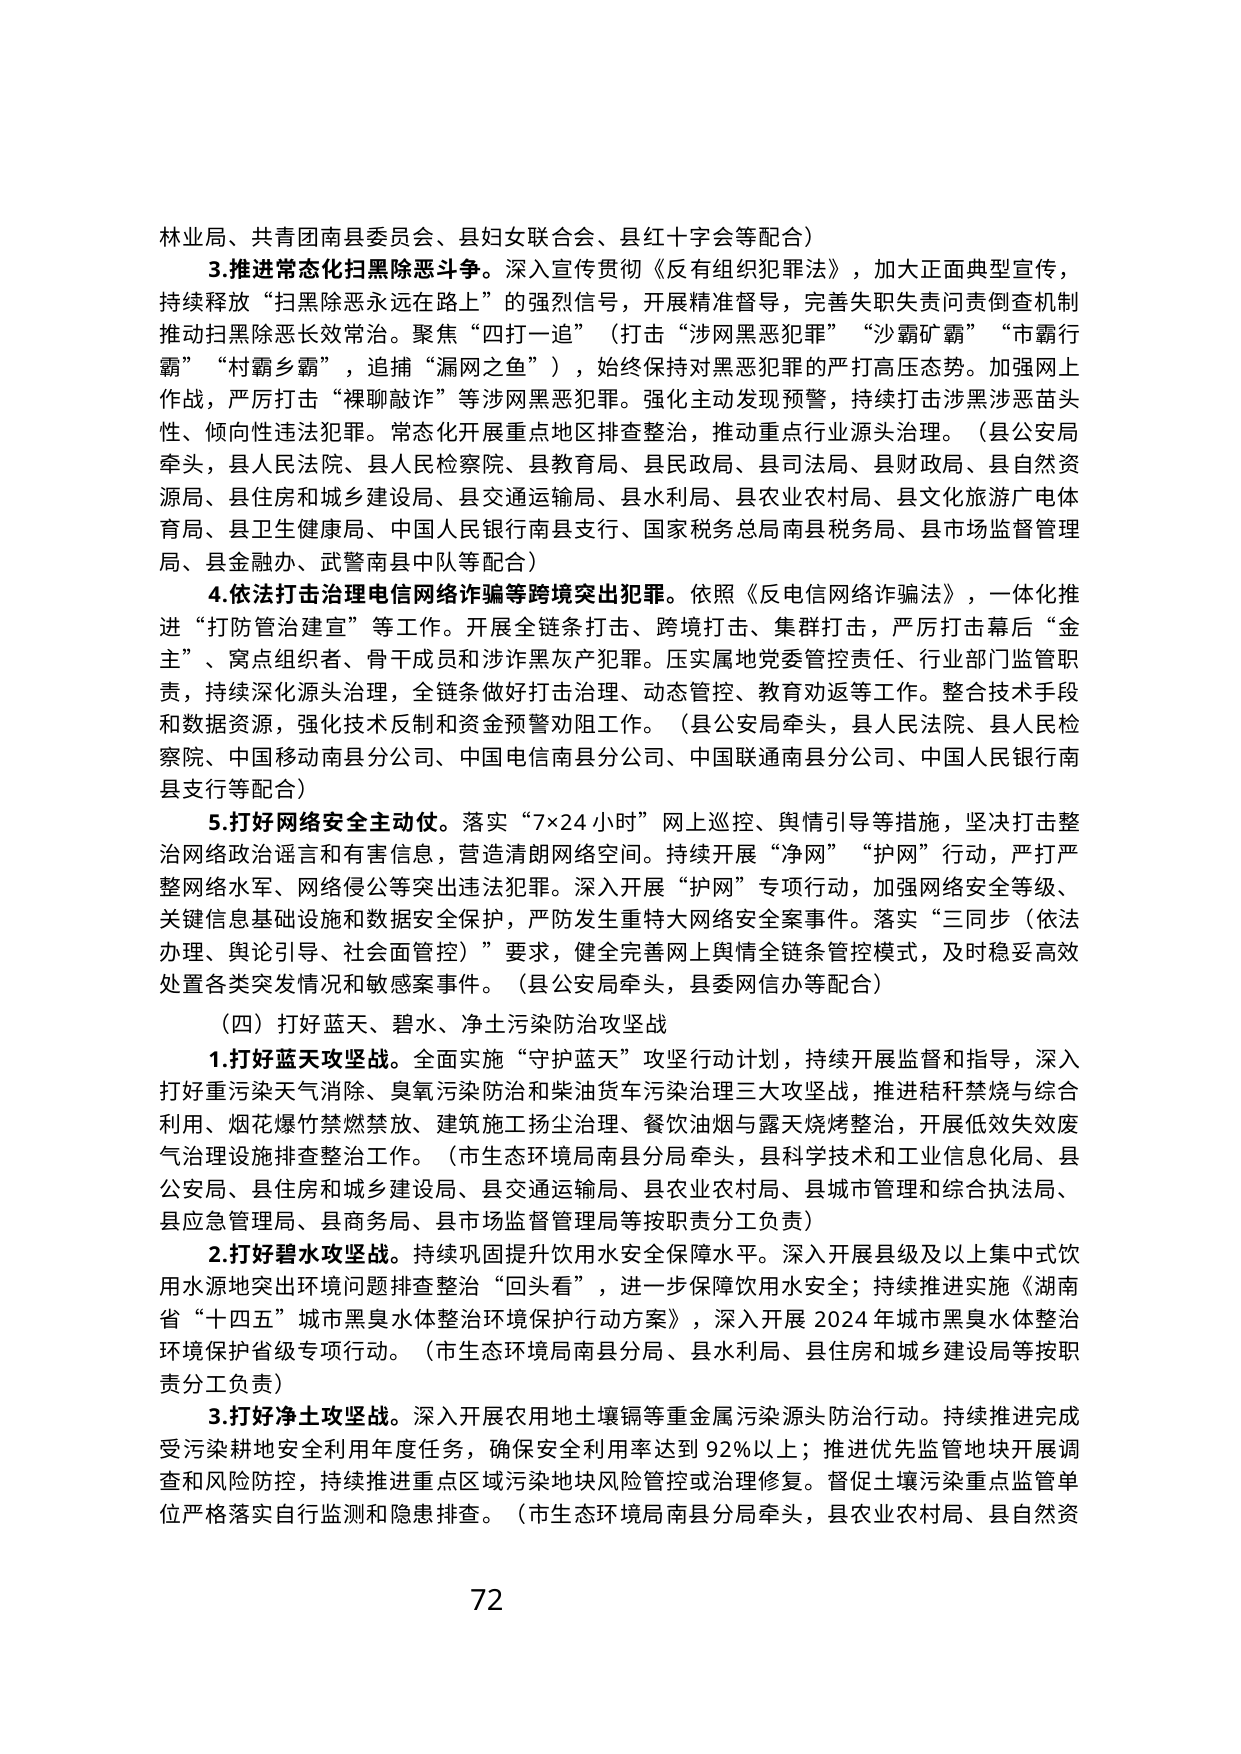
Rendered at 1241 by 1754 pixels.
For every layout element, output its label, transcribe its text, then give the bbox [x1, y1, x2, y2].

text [159, 219, 1081, 252]
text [159, 1399, 1081, 1529]
text 3.推进常态化扫黑除恶斗争。深入宣传贯彻《反有组织犯罪法》，加大正面典型宣传，持续释放“扫黑除恶永远在路上”的强烈信号，开展精准督导，完善失职失责问责倒查机制，推动扫黑除恶长效常治。聚焦“四打一追”（打击“涉网黑恶犯罪”“沙霸矿霸”“市霸行霸”“村霸乡霸”，追捕“漏网之鱼”），始终保持对黑恶犯罪的严打高压态势。加强网上作战，严厉打击“裸聊敲诈”等涉网黑恶犯罪。强化主动发现预警，持续打击涉黑涉恶苗头性、倾向性违法犯罪。常态化开展重点地区排查整治，推动重点行业源头治理。（县公安局牵头，县人民法院、县人民检察院、县教育局、县民政局、县司法局、县财政局、县自然资源局、县住房和城乡建设局、县交通运输局、县水利局、县农业农村局、县文化旅游广电体育局、县卫生健康局、中国人民银行南县支行、国家税务总局南县税务局、县市场监督管理局、县金融办、武警南县中队等配合） [159, 252, 1081, 577]
text 2.打好碧水攻坚战。持续巩固提升饮用水安全保障水平。深入开展县级及以上集中式饮用水源地突出环境问题排查整治“回头看”，进一步保障饮用水安全；持续推进实施《湖南省“十四五”城市黑臭水体整治环境保护行动方案》，深入开展2024年城市黑臭水体整治环境保护省级专项行动。（市生态环境局南县分局、县水利局、县住房和城乡建设局等按职责分工负责） [159, 1236, 1081, 1399]
list （四）打好蓝天、碧水、净土污染防治攻坚战 [159, 999, 1081, 1041]
text 4.依法打击治理电信网络诈骗等跨境突出犯罪。依照《反电信网络诈骗法》，一体化推进“打防管治建宣”等工作。开展全链条打击、跨境打击、集群打击，严厉打击幕后“金主”、窝点组织者、骨干成员和涉诈黑灰产犯罪。压实属地党委管控责任、行业部门监管职责，持续深化源头治理，全链条做好打击治理、动态管控、教育劝返等工作。整合技术手段和数据资源，强化技术反制和资金预警劝阻工作。（县公安局牵头，县人民法院、县人民检察院、中国移动南县分公司、中国电信南县分公司、中国联通南县分公司、中国人民银行南县支行等配合） [159, 577, 1081, 804]
text 1.打好蓝天攻坚战。全面实施“守护蓝天”攻坚行动计划，持续开展监督和指导，深入打好重污染天气消除、臭氧污染防治和柴油货车污染治理三大攻坚战，推进秸秆禁烧与综合利用、烟花爆竹禁燃禁放、建筑施工扬尘治理、餐饮油烟与露天烧烤整治，开展低效失效废气治理设施排查整治工作。（市生态环境局南县分局牵头，县科学技术和工业信息化局、县公安局、县住房和城乡建设局、县交通运输局、县农业农村局、县城市管理和综合执法局、县应急管理局、县商务局、县市场监督管理局等按职责分工负责） [159, 1041, 1081, 1236]
text 5.打好网络安全主动仗。落实“7×24小时”网上巡控、舆情引导等措施，坚决打击整治网络政治谣言和有害信息，营造清朗网络空间。持续开展“净网”“护网”行动，严打严整网络水军、网络侵公等突出违法犯罪。深入开展“护网”专项行动，加强网络安全等级、关键信息基础设施和数据安全保护，严防发生重特大网络安全案事件。落实“三同步（依法办理、舆论引导、社会面管控）”要求，健全完善网上舆情全链条管控模式，及时稳妥高效处置各类突发情况和敏感案事件。（县公安局牵头，县委网信办等配合） [159, 804, 1081, 999]
